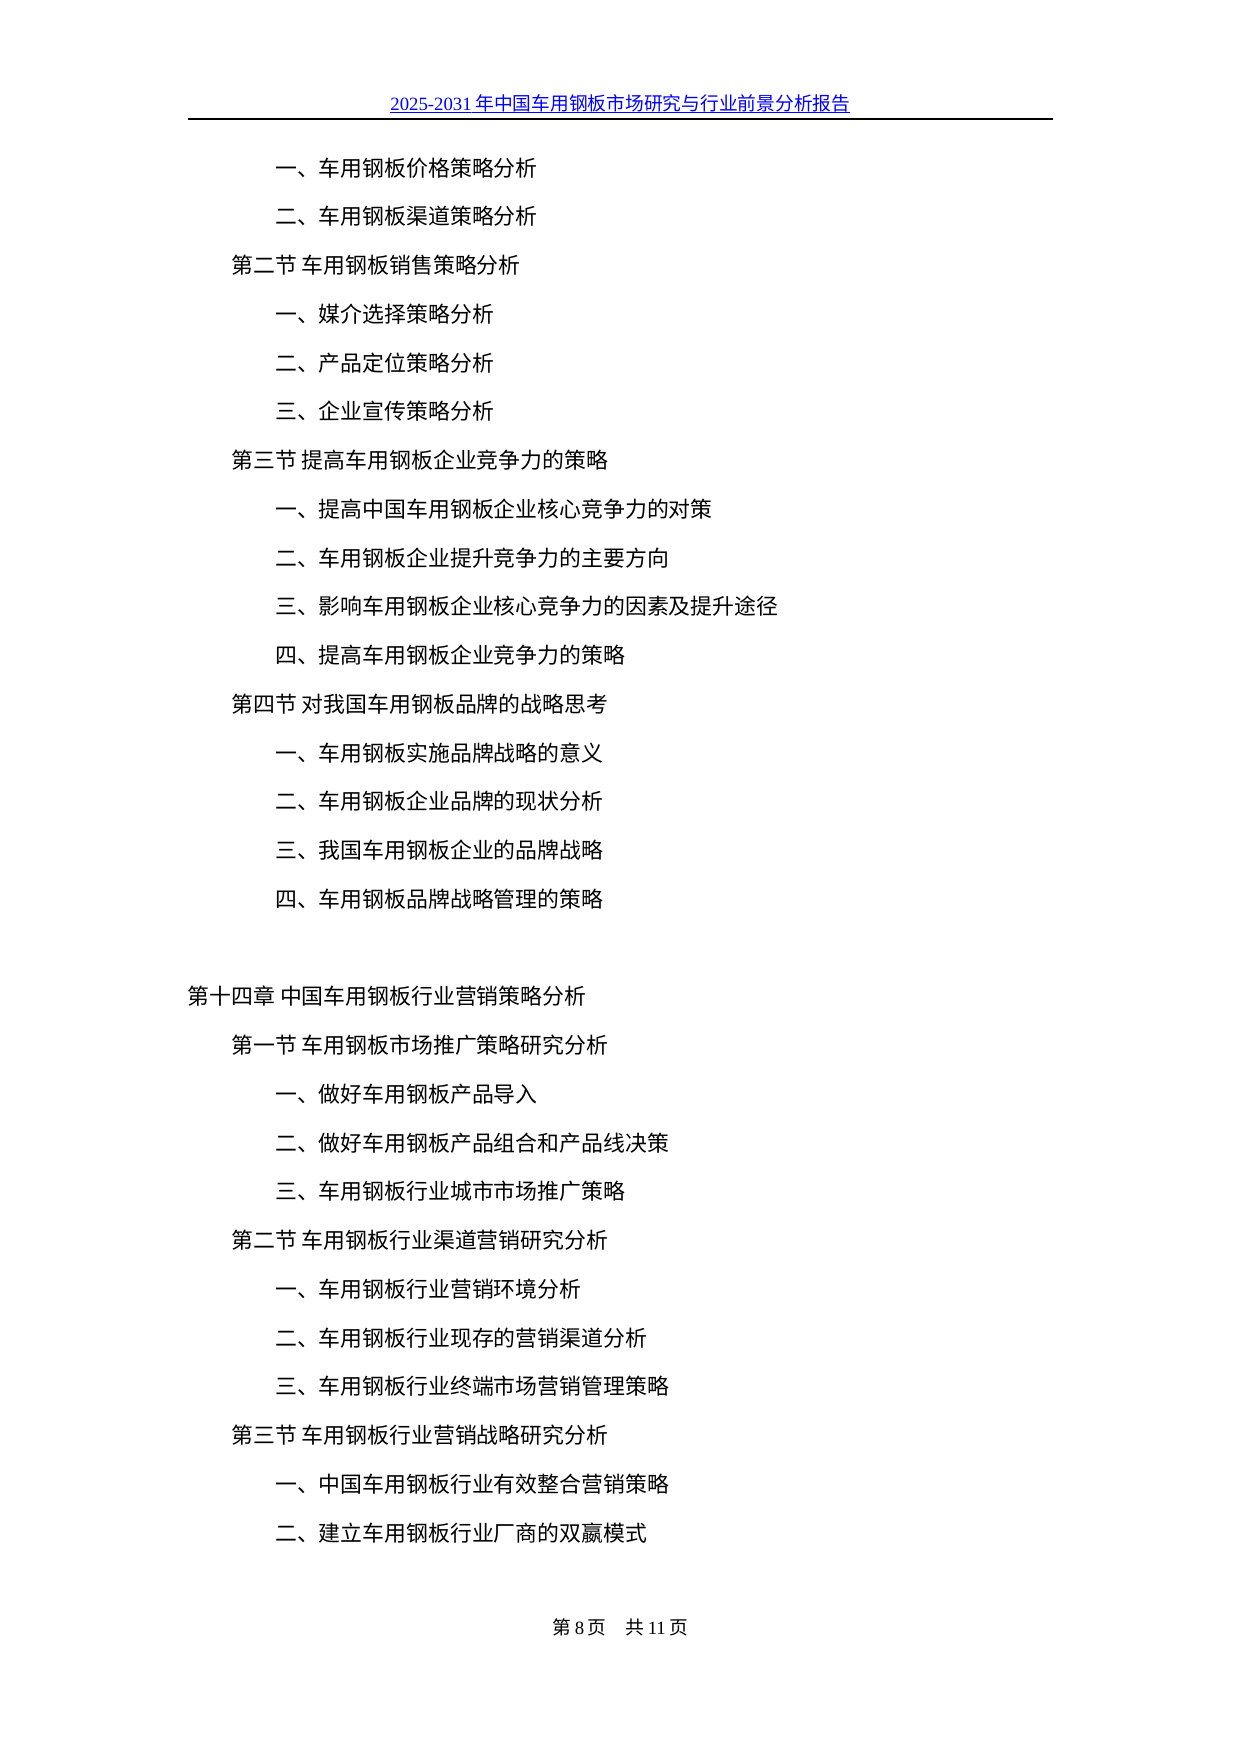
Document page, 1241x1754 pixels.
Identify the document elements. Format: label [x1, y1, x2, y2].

text [187, 150, 1053, 1548]
